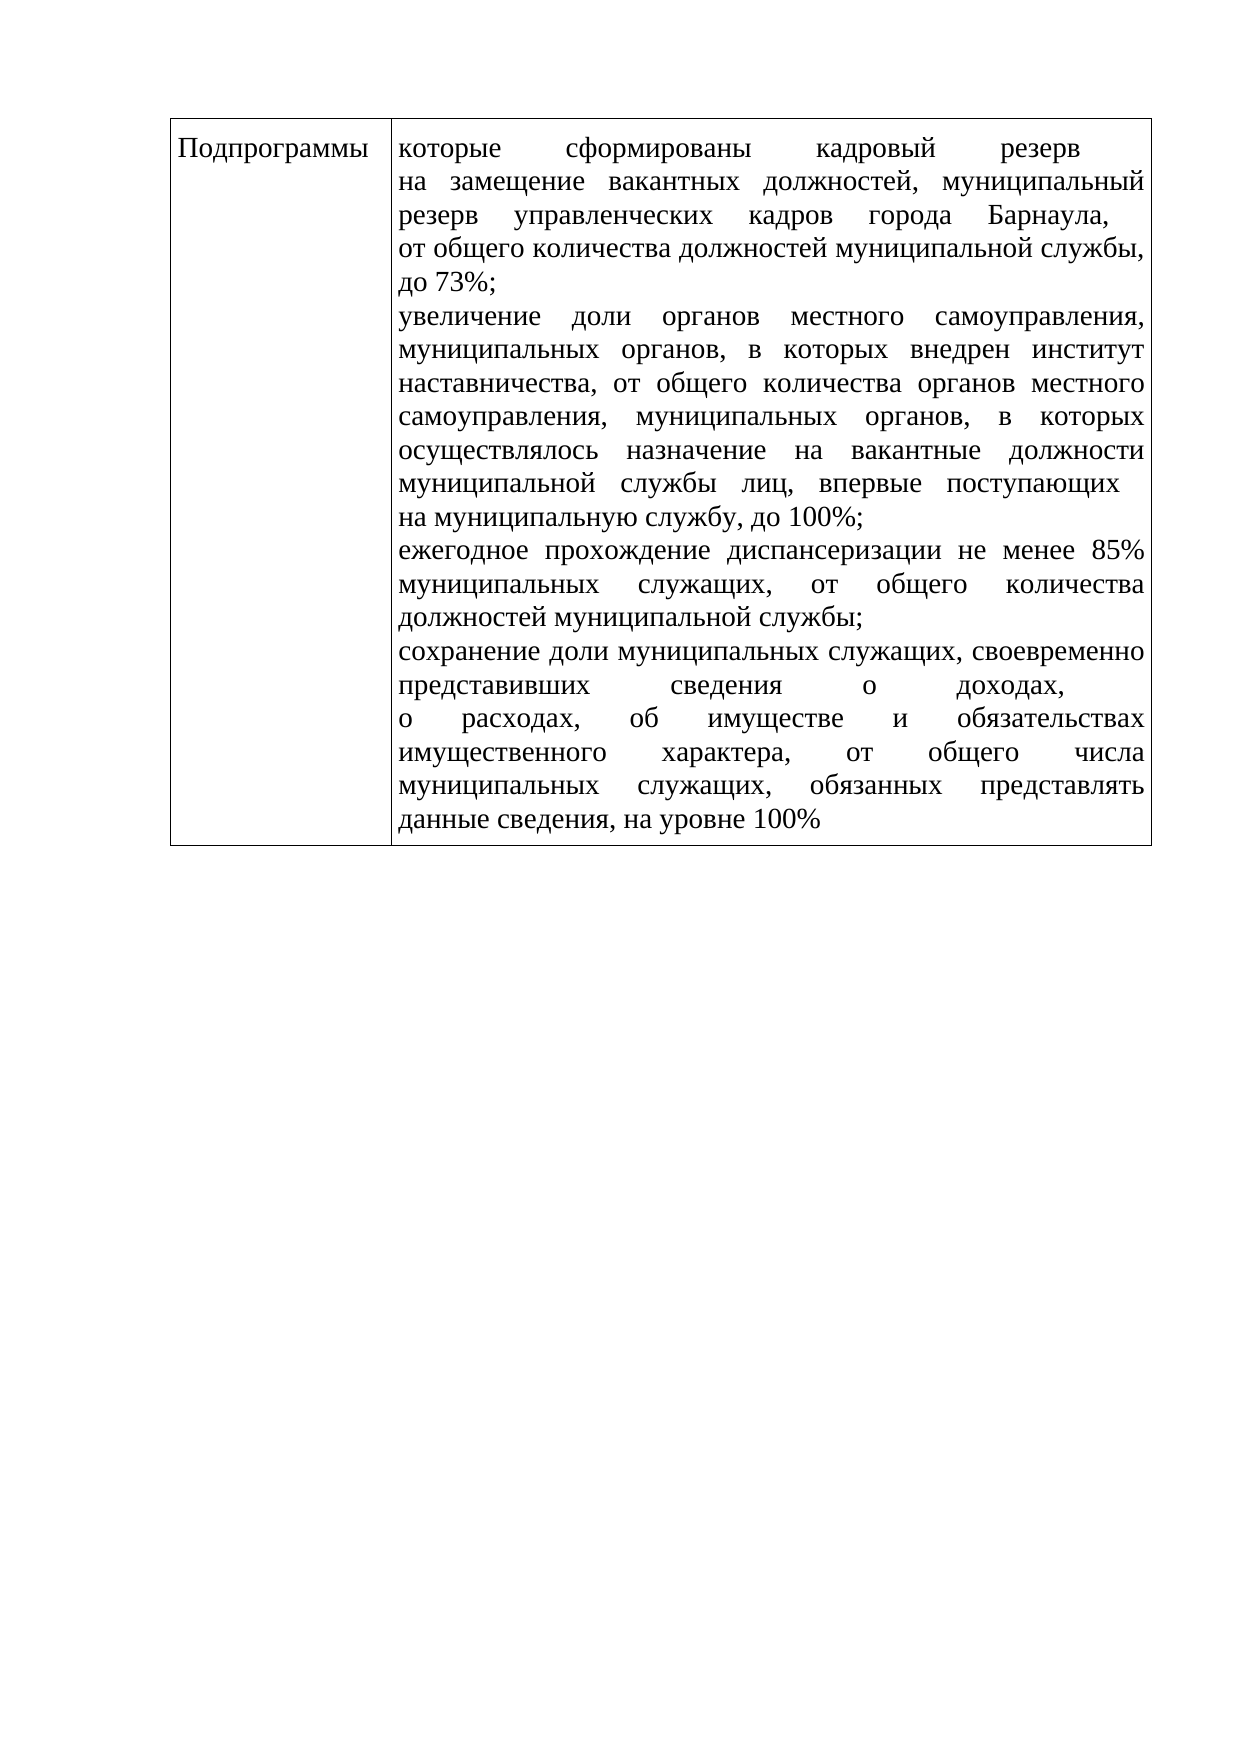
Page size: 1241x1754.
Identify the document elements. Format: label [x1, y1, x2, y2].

table_cell [171, 119, 391, 845]
table_cell [392, 119, 1151, 845]
